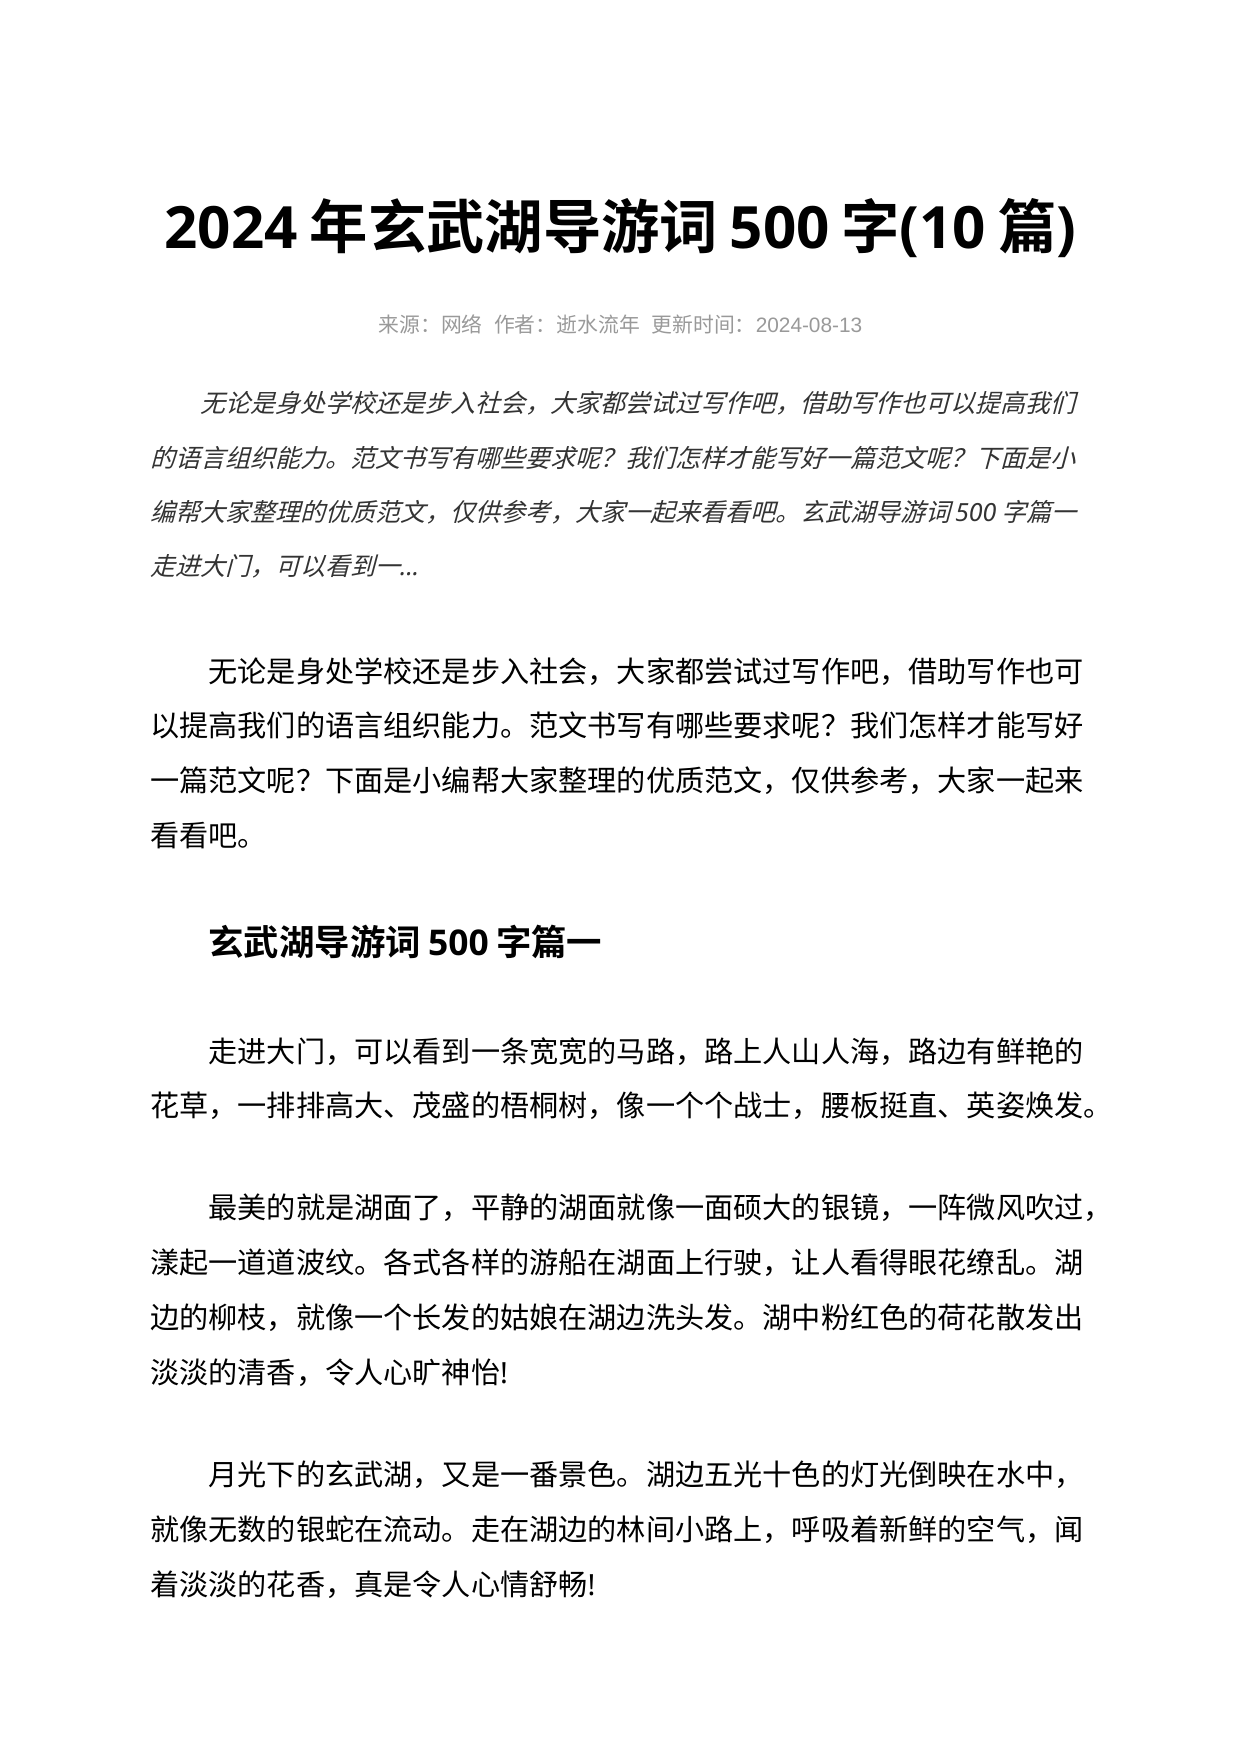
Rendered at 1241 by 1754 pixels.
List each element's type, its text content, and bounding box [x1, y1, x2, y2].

text 无论是身处学校还是步入社会，大家都尝试过写作吧，借助写作也可以提高我们的语言组织能力。范文书写有哪些要求呢？我们怎样才能写好一篇范文呢？下面是小编帮大家整理的优质范文，仅供参考，大家一起来看看吧。玄武湖导游词500字篇一走进大门，可以看到一... [150, 384, 1090, 583]
text 无论是身处学校还是步入社会，大家都尝试过写作吧，借助写作也可以提高我们的语言组织能力。范文书写有哪些要求呢？我们怎样才能写好一篇范文呢？下面是小编帮大家整理的优质范文，仅供参考，大家一起来看看吧。 [150, 648, 1090, 855]
text 最美的就是湖面了，平静的湖面就像一面硕大的银镜，一阵微风吹过，漾起一道道波纹。各式各样的游船在湖面上行驶，让人看得眼花缭乱。湖边的柳枝，就像一个长发的姑娘在湖边洗头发。湖中粉红色的荷花散发出淡淡的清香，令人心旷神怡! [150, 1185, 1090, 1392]
text 玄武湖导游词500字篇一 [150, 914, 1090, 966]
text 来源：网络 作者：逝水流年 更新时间：2024-08-13 [150, 313, 1090, 337]
text 月光下的玄武湖，又是一番景色。湖边五光十色的灯光倒映在水中，就像无数的银蛇在流动。走在湖边的林间小路上，呼吸着新鲜的空气，闻着淡淡的花香，真是令人心情舒畅! [150, 1451, 1090, 1604]
subtitle 2024年玄武湖导游词500字(10篇) [150, 181, 1090, 266]
text 走进大门，可以看到一条宽宽的马路，路上人山人海，路边有鲜艳的花草，一排排高大、茂盛的梧桐树，像一个个战士，腰板挺直、英姿焕发。 [150, 1028, 1090, 1125]
